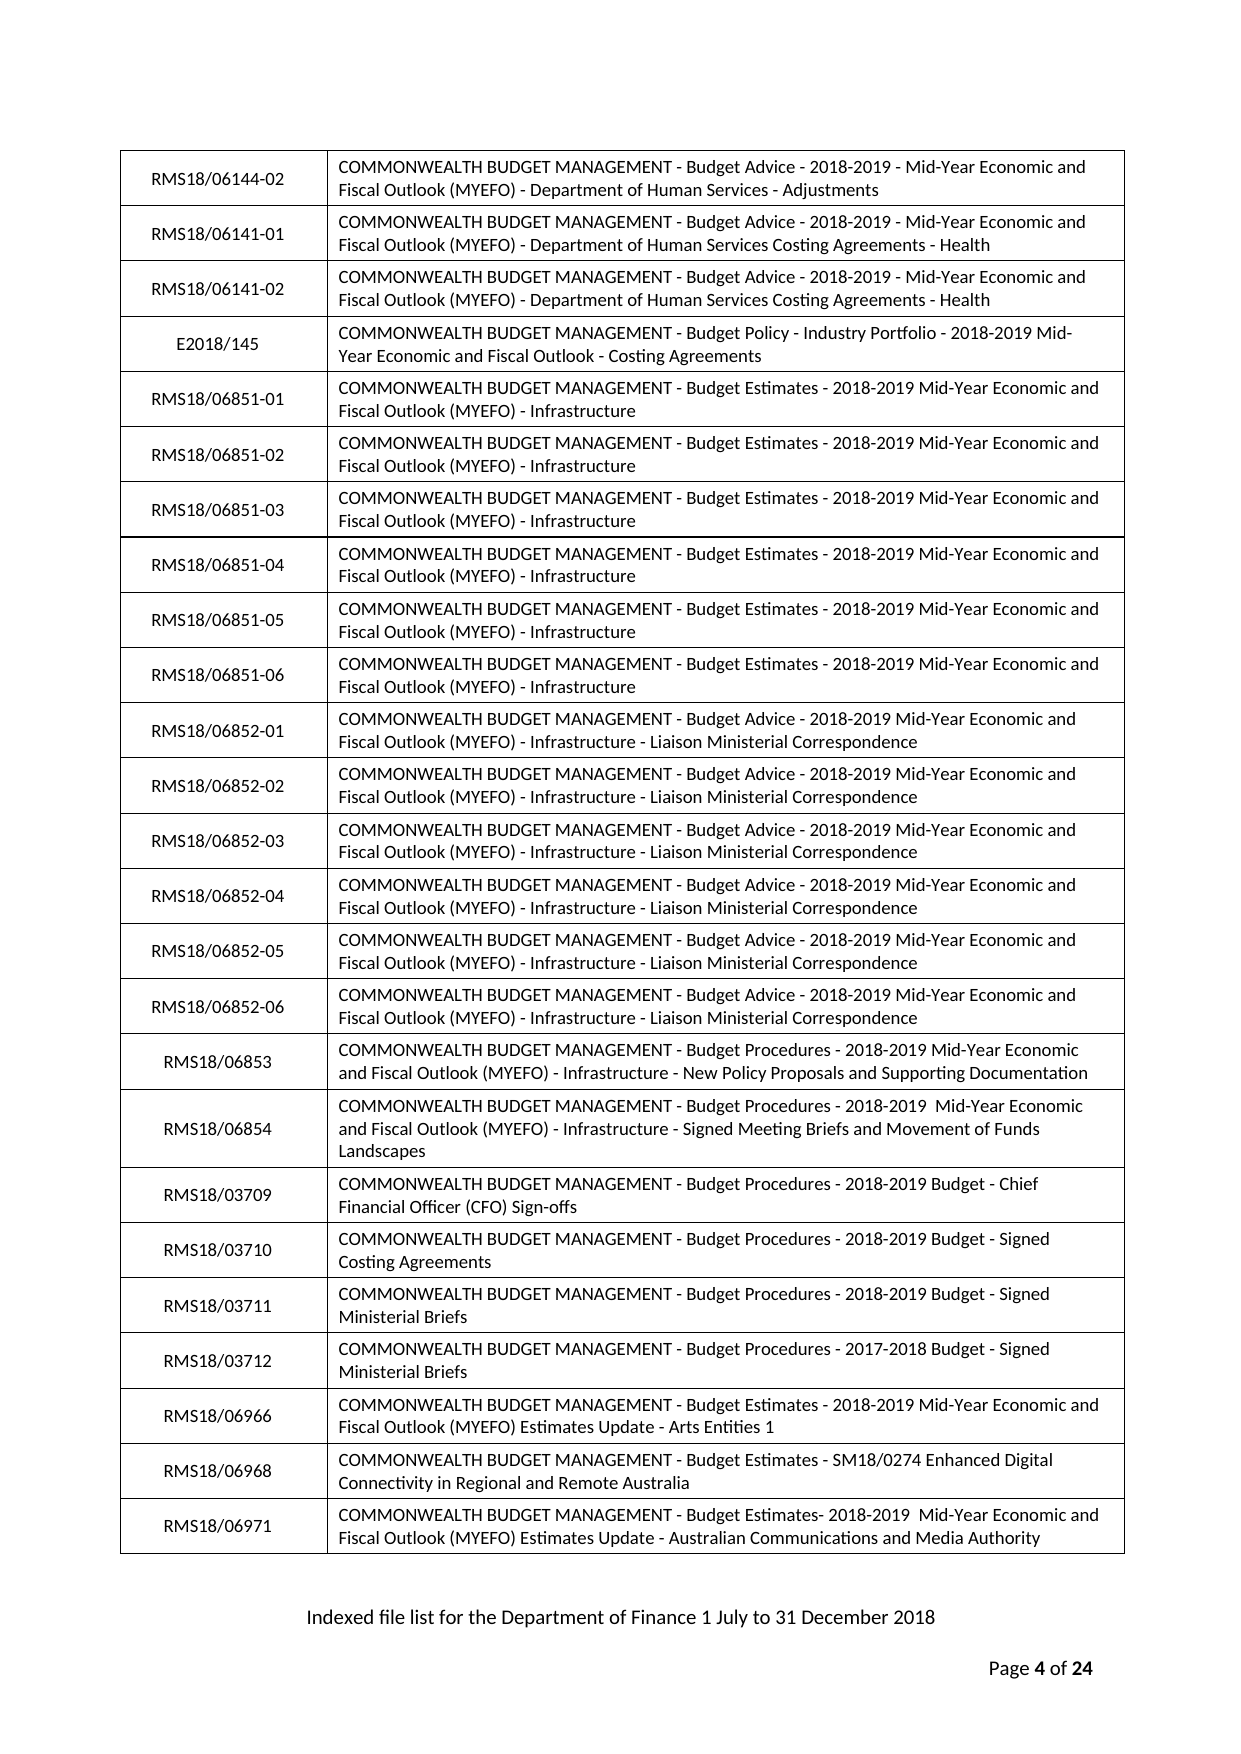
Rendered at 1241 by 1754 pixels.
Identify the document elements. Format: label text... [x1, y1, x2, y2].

table_cell RMS18/03709 [121, 1168, 327, 1222]
table_cell E2018/145 [121, 317, 327, 371]
table_cell RMS18/03712 [121, 1333, 327, 1387]
table_cell RMS18/06968 [121, 1444, 327, 1498]
table_cell RMS18/06851-04 [121, 538, 327, 592]
table_cell RMS18/06851-06 [121, 648, 327, 702]
table_cell COMMONWEALTH BUDGET MANAGEMENT - Budget Procedures - 2018-2019 Budget - Signed Costing Agreements [328, 1223, 1124, 1277]
table_cell RMS18/06852-06 [121, 979, 327, 1033]
table_cell COMMONWEALTH BUDGET MANAGEMENT - Budget Estimates - 2018-2019 Mid-Year Economic and Fiscal Outlook (MYEFO) - Infrastructure [328, 427, 1124, 481]
table_cell COMMONWEALTH BUDGET MANAGEMENT - Budget Estimates - 2018-2019 Mid-Year Economic and Fiscal Outlook (MYEFO) - Infrastructure [328, 482, 1124, 536]
table_cell RMS18/06141-02 [121, 261, 327, 316]
table_cell COMMONWEALTH BUDGET MANAGEMENT - Budget Policy - Industry Portfolio - 2018-2019 Mid-Year Economic and Fiscal Outlook - Costing Agreements [328, 317, 1124, 371]
table_cell COMMONWEALTH BUDGET MANAGEMENT - Budget Estimates- 2018-2019 Mid-Year Economic and Fiscal Outlook (MYEFO) Estimates Update - Australian Communications and Media Authority [328, 1499, 1124, 1553]
table_cell RMS18/06851-01 [121, 372, 327, 426]
table_cell COMMONWEALTH BUDGET MANAGEMENT - Budget Estimates - 2018-2019 Mid-Year Economic and Fiscal Outlook (MYEFO) - Infrastructure [328, 593, 1124, 647]
table_cell RMS18/06971 [121, 1499, 327, 1553]
table_cell RMS18/06141-01 [121, 206, 327, 260]
table_cell RMS18/06852-03 [121, 814, 327, 868]
table_cell COMMONWEALTH BUDGET MANAGEMENT - Budget Procedures - 2018-2019 Mid-Year Economic and Fiscal Outlook (MYEFO) - Infrastructure - New Policy Proposals and Supporting Documentation [328, 1034, 1124, 1088]
table_cell RMS18/03710 [121, 1223, 327, 1277]
table_cell RMS18/06851-02 [121, 427, 327, 481]
table_cell COMMONWEALTH BUDGET MANAGEMENT - Budget Procedures - 2018-2019 Mid-Year Economic and Fiscal Outlook (MYEFO) - Infrastructure - Signed Meeting Briefs and Movement of Funds Landscapes [328, 1090, 1124, 1167]
table_cell RMS18/06144-02 [121, 151, 327, 205]
table_cell COMMONWEALTH BUDGET MANAGEMENT - Budget Advice - 2018-2019 Mid-Year Economic and Fiscal Outlook (MYEFO) - Infrastructure - Liaison Ministerial Correspondence [328, 814, 1124, 868]
table_cell RMS18/06851-05 [121, 593, 327, 647]
table_cell RMS18/03711 [121, 1278, 327, 1332]
table_cell RMS18/06852-02 [121, 758, 327, 812]
table_cell COMMONWEALTH BUDGET MANAGEMENT - Budget Estimates - SM18/0274 Enhanced Digital Connectivity in Regional and Remote Australia [328, 1444, 1124, 1498]
table_cell RMS18/06852-01 [121, 703, 327, 757]
table_cell RMS18/06854 [121, 1090, 327, 1167]
table_cell COMMONWEALTH BUDGET MANAGEMENT - Budget Advice - 2018-2019 Mid-Year Economic and Fiscal Outlook (MYEFO) - Infrastructure - Liaison Ministerial Correspondence [328, 703, 1124, 757]
table_cell RMS18/06852-05 [121, 924, 327, 978]
table_cell COMMONWEALTH BUDGET MANAGEMENT - Budget Advice - 2018-2019 - Mid-Year Economic and Fiscal Outlook (MYEFO) - Department of Human Services Costing Agreements - Health [328, 206, 1124, 260]
table_cell RMS18/06851-03 [121, 482, 327, 536]
table_cell RMS18/06966 [121, 1389, 327, 1443]
table_cell COMMONWEALTH BUDGET MANAGEMENT - Budget Advice - 2018-2019 - Mid-Year Economic and Fiscal Outlook (MYEFO) - Department of Human Services Costing Agreements - Health [328, 261, 1124, 316]
table_cell RMS18/06853 [121, 1034, 327, 1088]
table_cell COMMONWEALTH BUDGET MANAGEMENT - Budget Procedures - 2017-2018 Budget - Signed Ministerial Briefs [328, 1333, 1124, 1387]
table_cell COMMONWEALTH BUDGET MANAGEMENT - Budget Advice - 2018-2019 Mid-Year Economic and Fiscal Outlook (MYEFO) - Infrastructure - Liaison Ministerial Correspondence [328, 758, 1124, 812]
table_cell COMMONWEALTH BUDGET MANAGEMENT - Budget Estimates - 2018-2019 Mid-Year Economic and Fiscal Outlook (MYEFO) - Infrastructure [328, 538, 1124, 592]
table_cell COMMONWEALTH BUDGET MANAGEMENT - Budget Advice - 2018-2019 Mid-Year Economic and Fiscal Outlook (MYEFO) - Infrastructure - Liaison Ministerial Correspondence [328, 979, 1124, 1033]
table_cell COMMONWEALTH BUDGET MANAGEMENT - Budget Estimates - 2018-2019 Mid-Year Economic and Fiscal Outlook (MYEFO) Estimates Update - Arts Entities 1 [328, 1389, 1124, 1443]
table_cell COMMONWEALTH BUDGET MANAGEMENT - Budget Procedures - 2018-2019 Budget - Signed Ministerial Briefs [328, 1278, 1124, 1332]
table_cell COMMONWEALTH BUDGET MANAGEMENT - Budget Advice - 2018-2019 Mid-Year Economic and Fiscal Outlook (MYEFO) - Infrastructure - Liaison Ministerial Correspondence [328, 924, 1124, 978]
table_cell COMMONWEALTH BUDGET MANAGEMENT - Budget Procedures - 2018-2019 Budget - Chief Financial Officer (CFO) Sign-offs [328, 1168, 1124, 1222]
table_cell COMMONWEALTH BUDGET MANAGEMENT - Budget Estimates - 2018-2019 Mid-Year Economic and Fiscal Outlook (MYEFO) - Infrastructure [328, 648, 1124, 702]
table_cell RMS18/06852-04 [121, 869, 327, 923]
table_cell COMMONWEALTH BUDGET MANAGEMENT - Budget Advice - 2018-2019 Mid-Year Economic and Fiscal Outlook (MYEFO) - Infrastructure - Liaison Ministerial Correspondence [328, 869, 1124, 923]
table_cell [328, 151, 1124, 205]
table_cell COMMONWEALTH BUDGET MANAGEMENT - Budget Estimates - 2018-2019 Mid-Year Economic and Fiscal Outlook (MYEFO) - Infrastructure [328, 372, 1124, 426]
